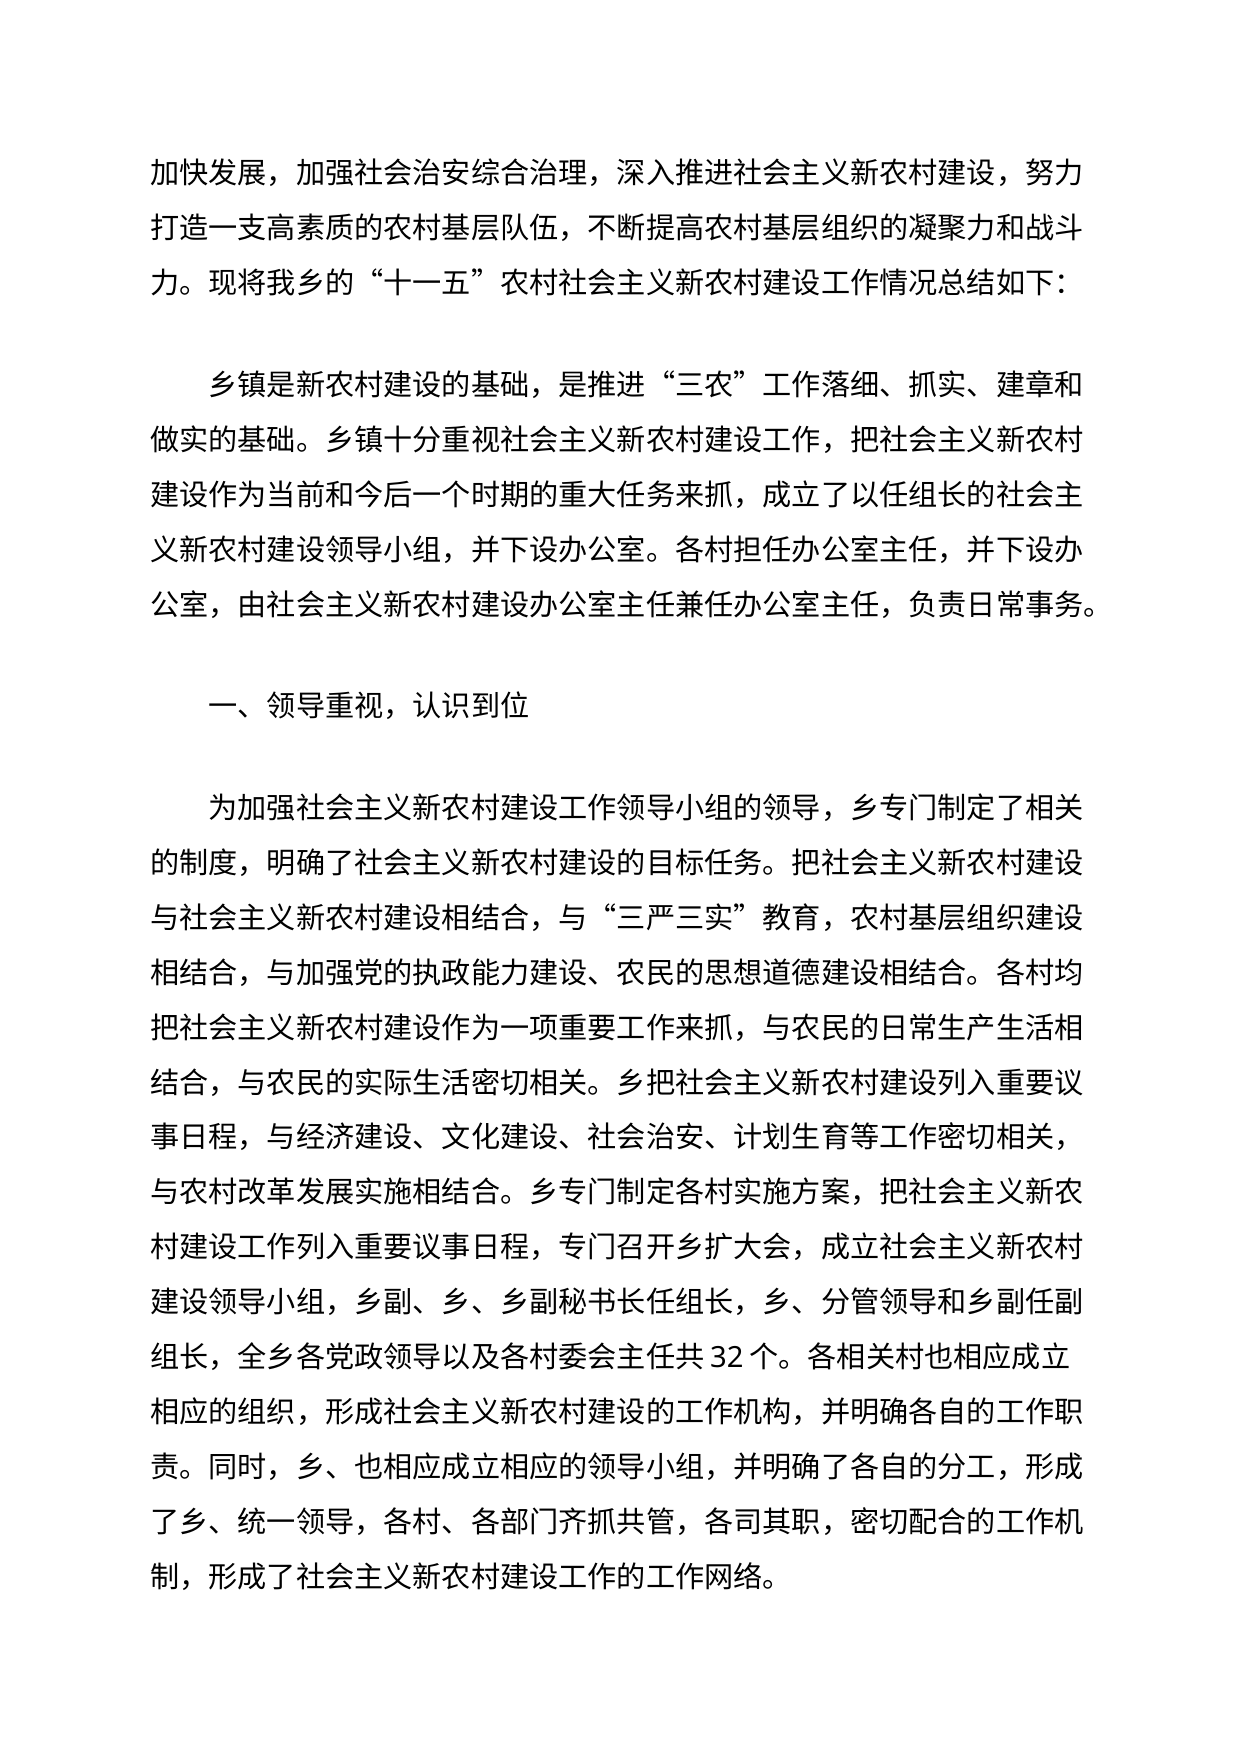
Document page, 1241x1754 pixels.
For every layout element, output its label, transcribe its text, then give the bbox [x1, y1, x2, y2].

text 一、领导重视，认识到位 [150, 683, 1090, 725]
text 乡镇是新农村建设的基础，是推进“三农”工作落细、抓实、建章和做实的基础。乡镇十分重视社会主义新农村建设工作，把社会主义新农村建设作为当前和今后一个时期的重大任务来抓，成立了以任组长的社会主义新农村建设领导小组，并下设办公室。各村担任办公室主任，并下设办公室，由社会主义新农村建设办公室主任兼任办公室主任，负责日常事务。 [150, 362, 1090, 623]
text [150, 150, 1090, 302]
text 为加强社会主义新农村建设工作领导小组的领导，乡专门制定了相关的制度，明确了社会主义新农村建设的目标任务。把社会主义新农村建设与社会主义新农村建设相结合，与“三严三实”教育，农村基层组织建设相结合，与加强党的执政能力建设、农民的思想道德建设相结合。各村均把社会主义新农村建设作为一项重要工作来抓，与农民的日常生产生活相结合，与农民的实际生活密切相关。乡把社会主义新农村建设列入重要议事日程，与经济建设、文化建设、社会治安、计划生育等工作密切相关，与农村改革发展实施相结合。乡专门制定各村实施方案，把社会主义新农村建设工作列入重要议事日程，专门召开乡扩大会，成立社会主义新农村建设领导小组，乡副、乡、乡副秘书长任组长，乡、分管领导和乡副任副组长，全乡各党政领导以及各村委会主任共32个。各相关村也相应成立相应的组织，形成社会主义新农村建设的工作机构，并明确各自的工作职责。同时，乡、也相应成立相应的领导小组，并明确了各自的分工，形成了乡、统一领导，各村、各部门齐抓共管，各司其职，密切配合的工作机制，形成了社会主义新农村建设工作的工作网络。 [150, 785, 1090, 1596]
